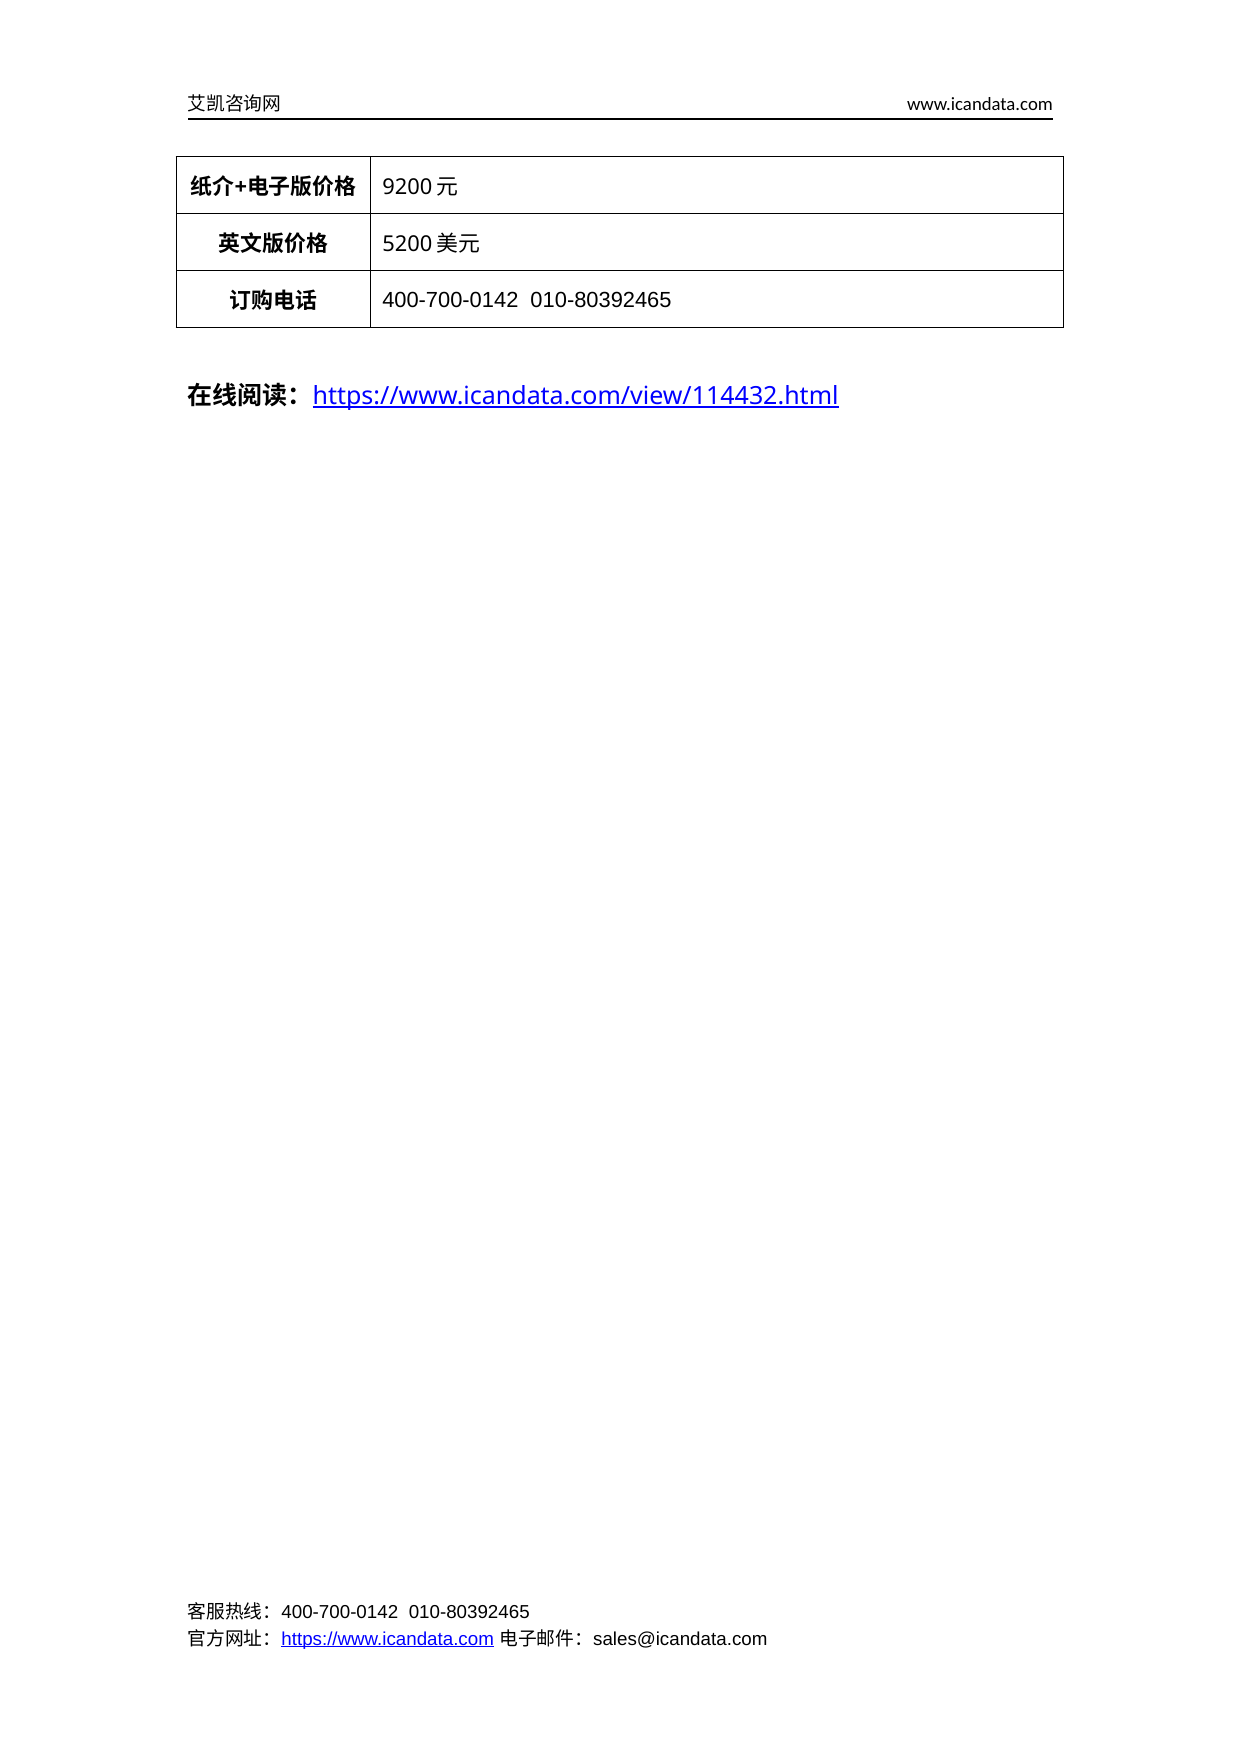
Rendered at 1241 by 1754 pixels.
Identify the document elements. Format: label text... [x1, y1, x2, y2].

table_cell 5200美元 [371, 214, 1063, 270]
text 在线阅读：https://www.icandata.com/view/114432.html [187, 361, 1053, 426]
table_cell 订购电话 [177, 271, 370, 327]
table_cell 英文版价格 [177, 214, 370, 270]
table_cell 9200元 [371, 157, 1063, 213]
table_cell 400-700-0142 010-80392465 [371, 271, 1063, 327]
table_cell 纸介+电子版价格 [177, 157, 370, 213]
